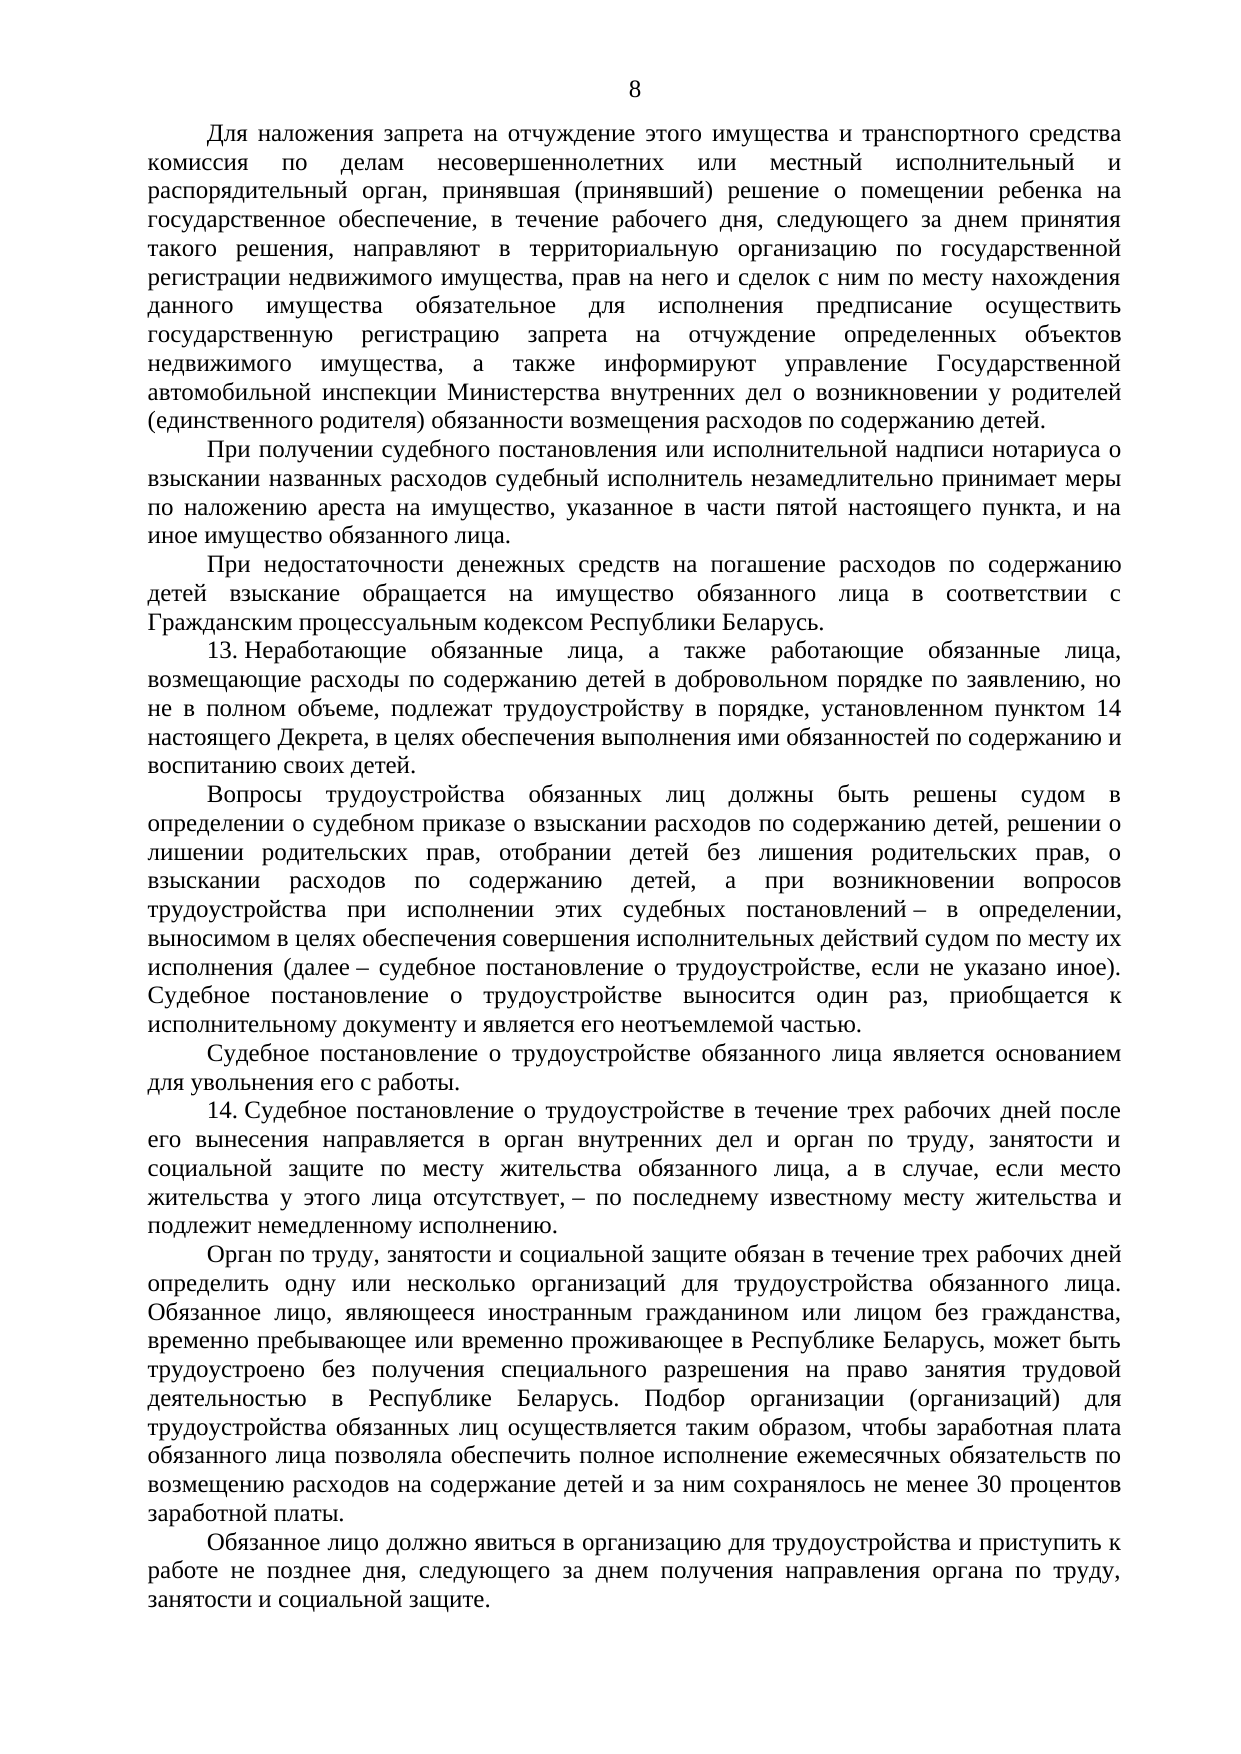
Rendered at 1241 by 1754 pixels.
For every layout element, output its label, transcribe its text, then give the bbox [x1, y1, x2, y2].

text Обязанное лицо должно явиться в организацию для трудоустройства и приступить к работе не позднее дня, следующего за днем получения направления органа по труду, занятости и социальной защите. [147, 1527, 1122, 1613]
text 14. Судебное постановление о трудоустройстве в течение трех рабочих дней после его вынесения направляется в орган внутренних дел и орган по труду, занятости и социальной защите по месту жительства обязанного лица, а в случае, если место жительства у этого лица отсутствует, – по последнему известному месту жительства и подлежит немедленному исполнению. [147, 1096, 1122, 1239]
text Для наложения запрета на отчуждение этого имущества и транспортного средства комиссия по делам несовершеннолетних или местный исполнительный и распорядительный орган, принявшая (принявший) решение о помещении ребенка на государственное обеспечение, в течение рабочего дня, следующего за днем принятия такого решения, направляют в территориальную организацию по государственной регистрации недвижимого имущества, прав на него и сделок с ним по месту нахождения данного имущества обязательное для исполнения предписание осуществить государственную регистрацию запрета на отчуждение определенных объектов недвижимого имущества, а также информируют управление Государственной автомобильной инспекции Министерства внутренних дел о возникновении у родителей (единственного родителя) обязанности возмещения расходов по содержанию детей. [147, 118, 1122, 434]
text Орган по труду, занятости и социальной защите обязан в течение трех рабочих дней определить одну или несколько организаций для трудоустройства обязанного лица. Обязанное лицо, являющееся иностранным гражданином или лицом без гражданства, временно пребывающее или временно проживающее в Республике Беларусь, может быть трудоустроено без получения специального разрешения на право занятия трудовой деятельностью в Республике Беларусь. Подбор организации (организаций) для трудоустройства обязанных лиц осуществляется таким образом, чтобы заработная плата обязанного лица позволяла обеспечить полное исполнение ежемесячных обязательств по возмещению расходов на содержание детей и за ним сохранялось не менее 30 процентов заработной платы. [147, 1239, 1122, 1527]
text 13. Неработающие обязанные лица, а также работающие обязанные лица, возмещающие расходы по содержанию детей в добровольном порядке по заявлению, но не в полном объеме, подлежат трудоустройству в порядке, установленном пунктом 14 настоящего Декрета, в целях обеспечения выполнения ими обязанностей по содержанию и воспитанию своих детей. [147, 636, 1122, 779]
text При недостаточности денежных средств на погашение расходов по содержанию детей взыскание обращается на имущество обязанного лица в соответствии с Гражданским процессуальным кодексом Республики Беларусь. [147, 549, 1122, 636]
text При получении судебного постановления или исполнительной надписи нотариуса о взыскании названных расходов судебный исполнитель незамедлительно принимает меры по наложению ареста на имущество, указанное в части пятой настоящего пункта, и на иное имущество обязанного лица. [147, 434, 1122, 549]
text Вопросы трудоустройства обязанных лиц должны быть решены судом в определении о судебном приказе о взыскании расходов по содержанию детей, решении о лишении родительских прав, отобрании детей без лишения родительских прав, о взыскании расходов по содержанию детей, а при возникновении вопросов трудоустройства при исполнении этих судебных постановлений – в определении, выносимом в целях обеспечения совершения исполнительных действий судом по месту их исполнения (далее – судебное постановление о трудоустройстве, если не указано иное). Судебное постановление о трудоустройстве выносится один раз, приобщается к исполнительному документу и является его неотъемлемой частью. [147, 779, 1122, 1038]
text Судебное постановление о трудоустройстве обязанного лица является основанием для увольнения его с работы. [147, 1038, 1122, 1096]
